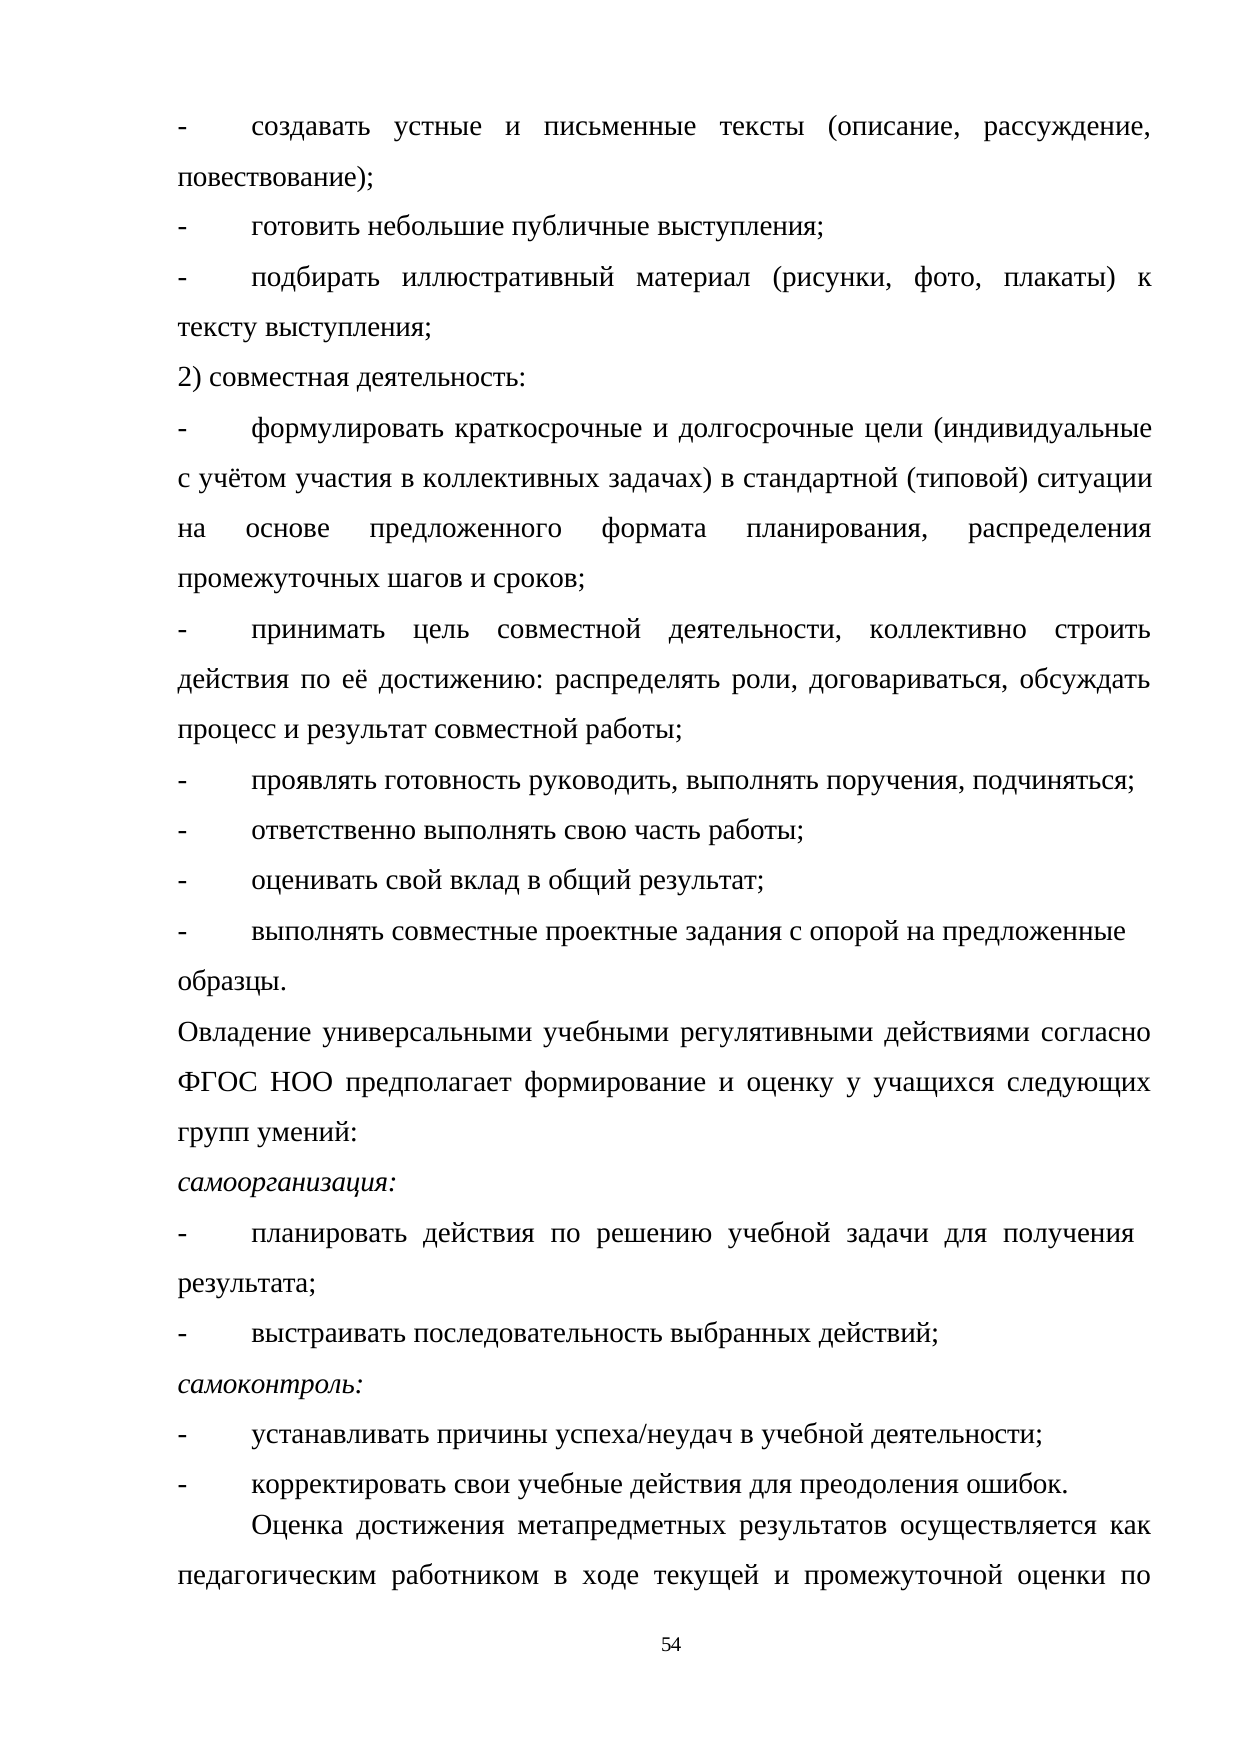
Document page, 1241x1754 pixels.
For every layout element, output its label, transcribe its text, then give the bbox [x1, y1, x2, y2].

text Овладение универсальными учебными регулятивными действиями согласно ФГОС НОО предполагает формирование и оценку у учащихся следующих групп умений: [177, 1014, 1152, 1148]
list принимать цель совместной деятельности, коллективно строить действия по её достижению: распределять роли, договариваться, обсуждать процесс и результат совместной работы; [177, 611, 1151, 745]
list планировать действия по решению учебной задачи для получения результата; [177, 1215, 1151, 1299]
text самоорганизация: [177, 1164, 1213, 1198]
list проявлять готовность руководить, выполнять поручения, подчиняться; [177, 762, 1213, 796]
list устанавливать причины успеха/неудач в учебной деятельности; [177, 1416, 1213, 1450]
list оценивать свой вклад в общий результат; [177, 862, 1213, 896]
list выполнять совместные проектные задания с опорой на предложенные образцы. [177, 913, 1152, 997]
text 2) совместная деятельность: [177, 359, 1213, 393]
list выстраивать последовательность выбранных действий; [177, 1316, 1213, 1349]
list готовить небольшие публичные выступления; [177, 209, 1213, 242]
text самоконтроль: [177, 1366, 1213, 1399]
list создавать устные и письменные тексты (описание, рассуждение, повествование); [177, 108, 1152, 192]
list подбирать иллюстративный материал (рисунки, фото, плакаты) к тексту выступления; [177, 259, 1152, 343]
list формулировать краткосрочные и долгосрочные цели (индивидуальные с учётом участия в коллективных задачах) в стандартной (типовой) ситуации на основе предложенного формата планирования, распределения промежуточных шагов и сроков; [177, 410, 1152, 594]
list ответственно выполнять свою часть работы; [177, 812, 1213, 846]
list корректировать свои учебные действия для преодоления ошибок. [177, 1466, 1213, 1500]
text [177, 1507, 1152, 1591]
